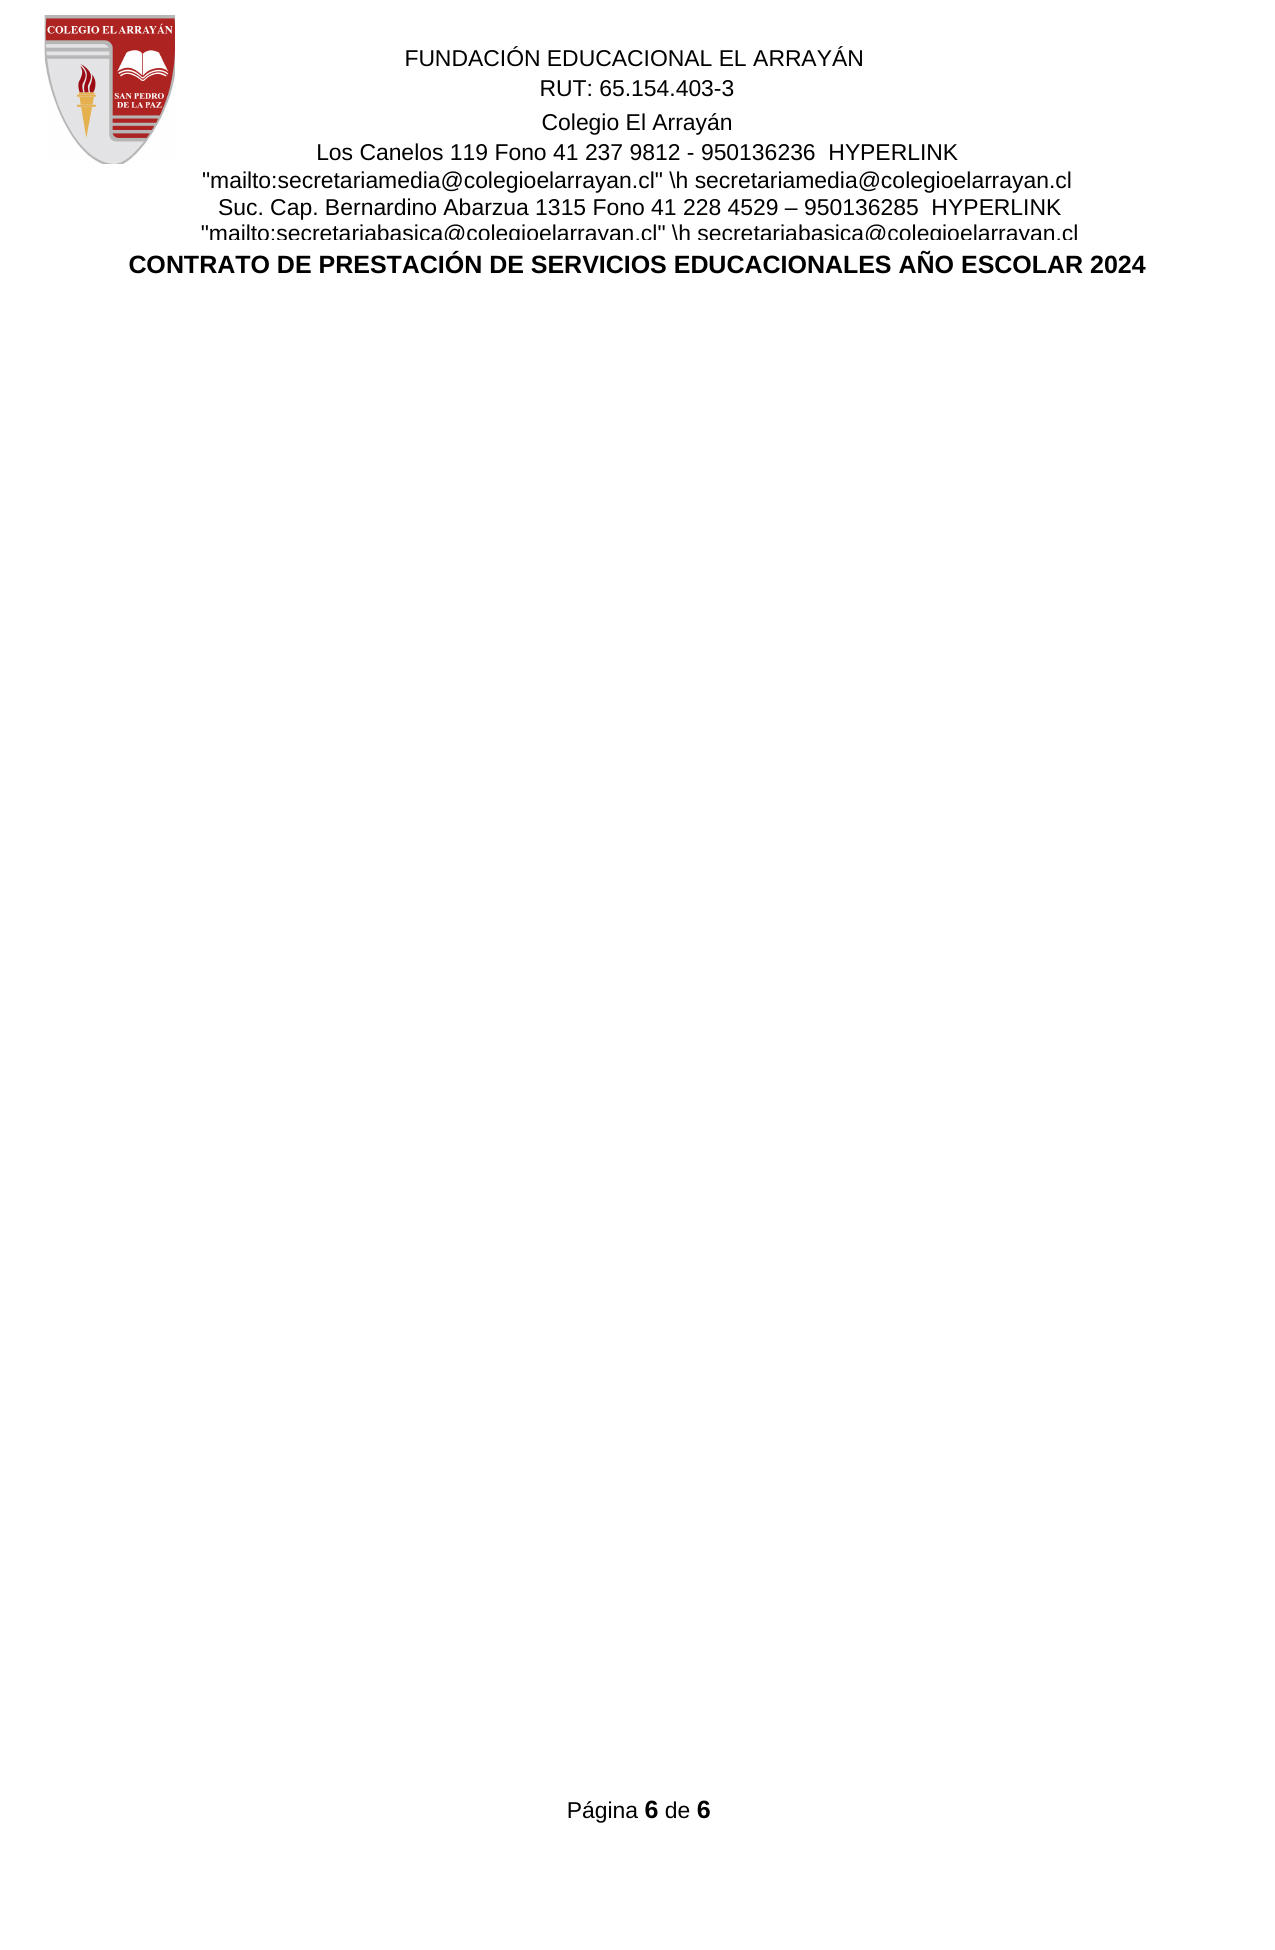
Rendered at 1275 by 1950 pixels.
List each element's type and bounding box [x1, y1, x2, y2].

picture [43, 15, 175, 163]
